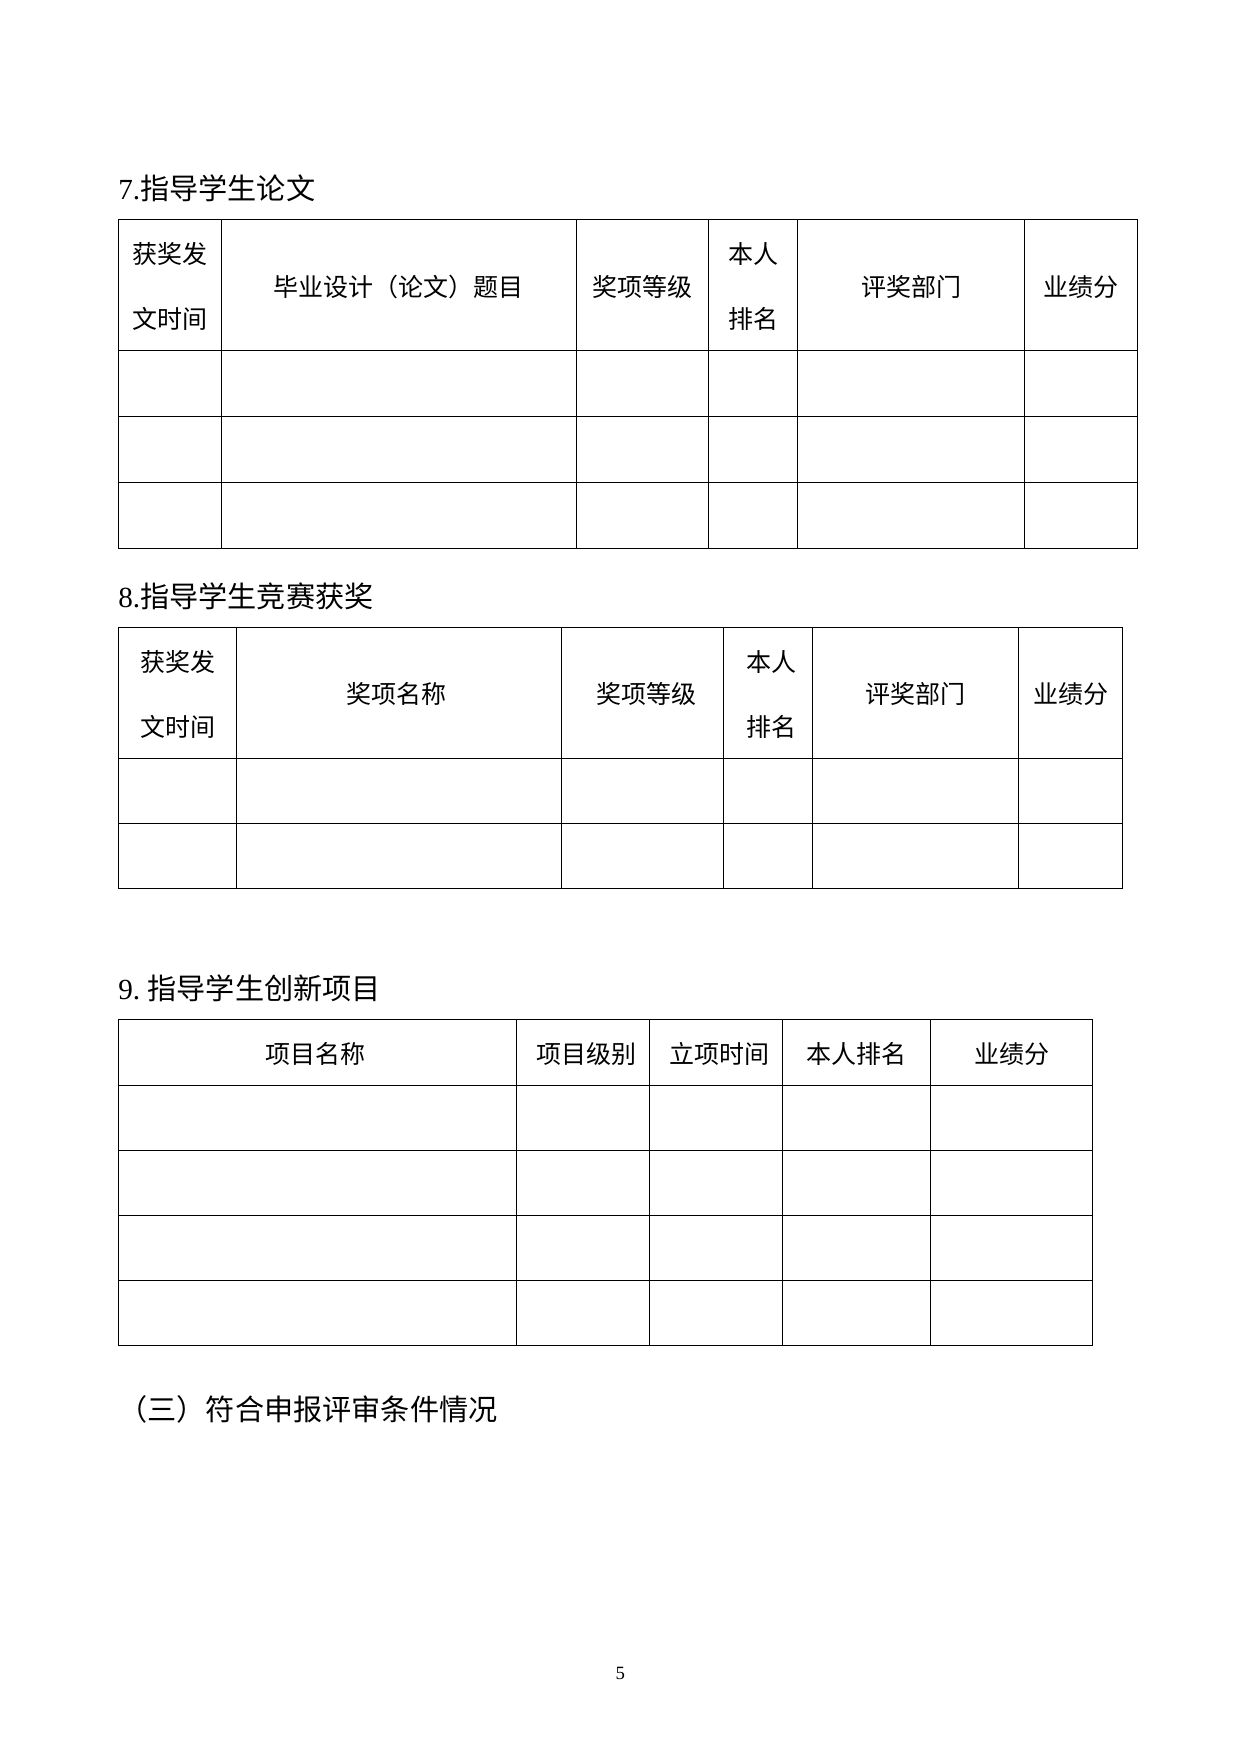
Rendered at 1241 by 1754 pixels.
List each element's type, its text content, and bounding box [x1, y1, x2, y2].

table_header 获奖发文时间 [119, 220, 221, 350]
table_header 奖项等级 [562, 628, 723, 758]
table_cell [517, 1086, 649, 1150]
table_cell [577, 417, 708, 482]
text 9. 指导学生创新项目 [118, 954, 1122, 1019]
table_cell [1025, 351, 1137, 416]
table_cell [931, 1281, 1092, 1345]
table_header 项目级别 [517, 1020, 649, 1085]
table_header 毕业设计（论文）题目 [222, 220, 576, 350]
table_cell [119, 1086, 516, 1150]
table_cell [119, 1151, 516, 1215]
table_cell [783, 1151, 930, 1215]
table_cell [577, 351, 708, 416]
table_cell [222, 483, 576, 548]
table_cell [650, 1216, 782, 1280]
table_cell [650, 1151, 782, 1215]
table_cell [798, 417, 1024, 482]
table_cell [517, 1281, 649, 1345]
text （三）符合申报评审条件情况 [118, 1375, 1122, 1440]
text 7.指导学生论文 [118, 154, 1122, 219]
table_cell [1025, 417, 1137, 482]
table_cell [813, 824, 1018, 888]
table_cell [119, 1216, 516, 1280]
table_header 业绩分 [1019, 628, 1122, 758]
table_cell [517, 1151, 649, 1215]
table_cell [798, 351, 1024, 416]
table_cell [237, 824, 561, 888]
table_cell [931, 1216, 1092, 1280]
table_cell [931, 1151, 1092, 1215]
table_cell [783, 1086, 930, 1150]
table_header 项目名称 [119, 1020, 516, 1085]
table_cell [119, 824, 236, 888]
table_cell [222, 351, 576, 416]
table_cell [650, 1281, 782, 1345]
table_header 评奖部门 [798, 220, 1024, 350]
table_cell [813, 759, 1018, 823]
table_cell [119, 759, 236, 823]
table_cell [119, 351, 221, 416]
table_cell [562, 824, 723, 888]
table_cell [709, 483, 797, 548]
table_cell [562, 759, 723, 823]
table_cell [709, 351, 797, 416]
table_cell [237, 759, 561, 823]
table_header 立项时间 [650, 1020, 782, 1085]
text 8.指导学生竞赛获奖 [118, 562, 1122, 627]
table_cell [222, 417, 576, 482]
table_cell [650, 1086, 782, 1150]
table_header 奖项名称 [237, 628, 561, 758]
table_cell [783, 1281, 930, 1345]
table_header 评奖部门 [813, 628, 1018, 758]
table_cell [517, 1216, 649, 1280]
table_header 本人排名 [783, 1020, 930, 1085]
table_header 业绩分 [1025, 220, 1137, 350]
table_cell [724, 824, 812, 888]
table_cell [931, 1086, 1092, 1150]
table_cell [1019, 824, 1122, 888]
table_cell [577, 483, 708, 548]
table_cell [1025, 483, 1137, 548]
table_cell [119, 417, 221, 482]
table_header 奖项等级 [577, 220, 708, 350]
table_cell [119, 1281, 516, 1345]
table_cell [783, 1216, 930, 1280]
table_header 业绩分 [931, 1020, 1092, 1085]
table_header 本人排名 [709, 220, 797, 350]
table_header 本人排名 [724, 628, 812, 758]
table_cell [709, 417, 797, 482]
table_header 获奖发文时间 [119, 628, 236, 758]
table_cell [119, 483, 221, 548]
table_cell [724, 759, 812, 823]
table_cell [1019, 759, 1122, 823]
table_cell [798, 483, 1024, 548]
